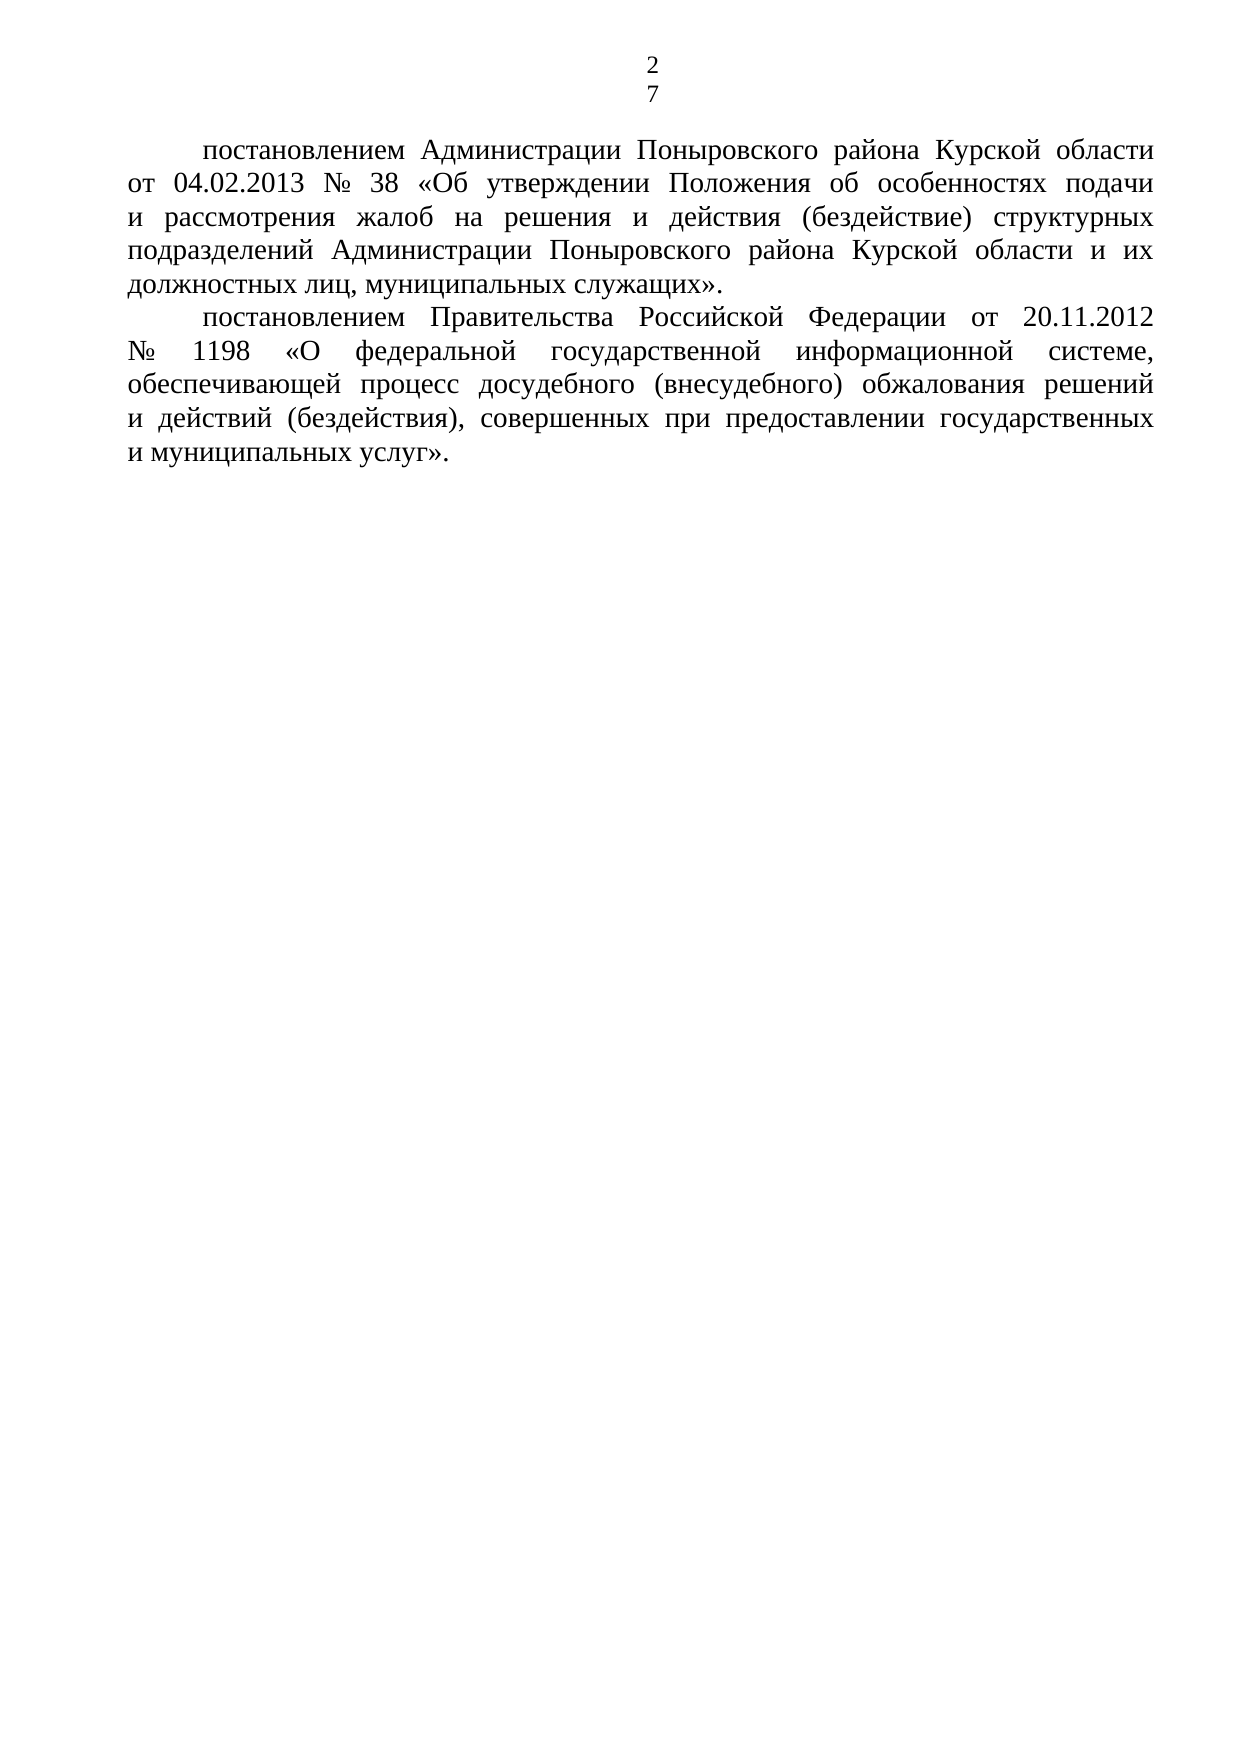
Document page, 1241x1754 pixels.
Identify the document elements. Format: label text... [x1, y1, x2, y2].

text постановлением Правительства Российской Федерации от 20.11.2012 № 1198 «О федеральной государственной информационной системе, обеспечивающей процесс досудебного (внесудебного) обжалования решений и действий (бездействия), совершенных при предоставлении государственных и муниципальных услуг». [127, 299, 1154, 467]
text постановлением Администрации Поныровского района Курской области от 04.02.2013 № 38 «Об утверждении Положения об особенностях подачи и рассмотрения жалоб на решения и действия (бездействие) структурных подразделений Администрации Поныровского района Курской области и их должностных лиц, муниципальных служащих». [127, 132, 1154, 299]
